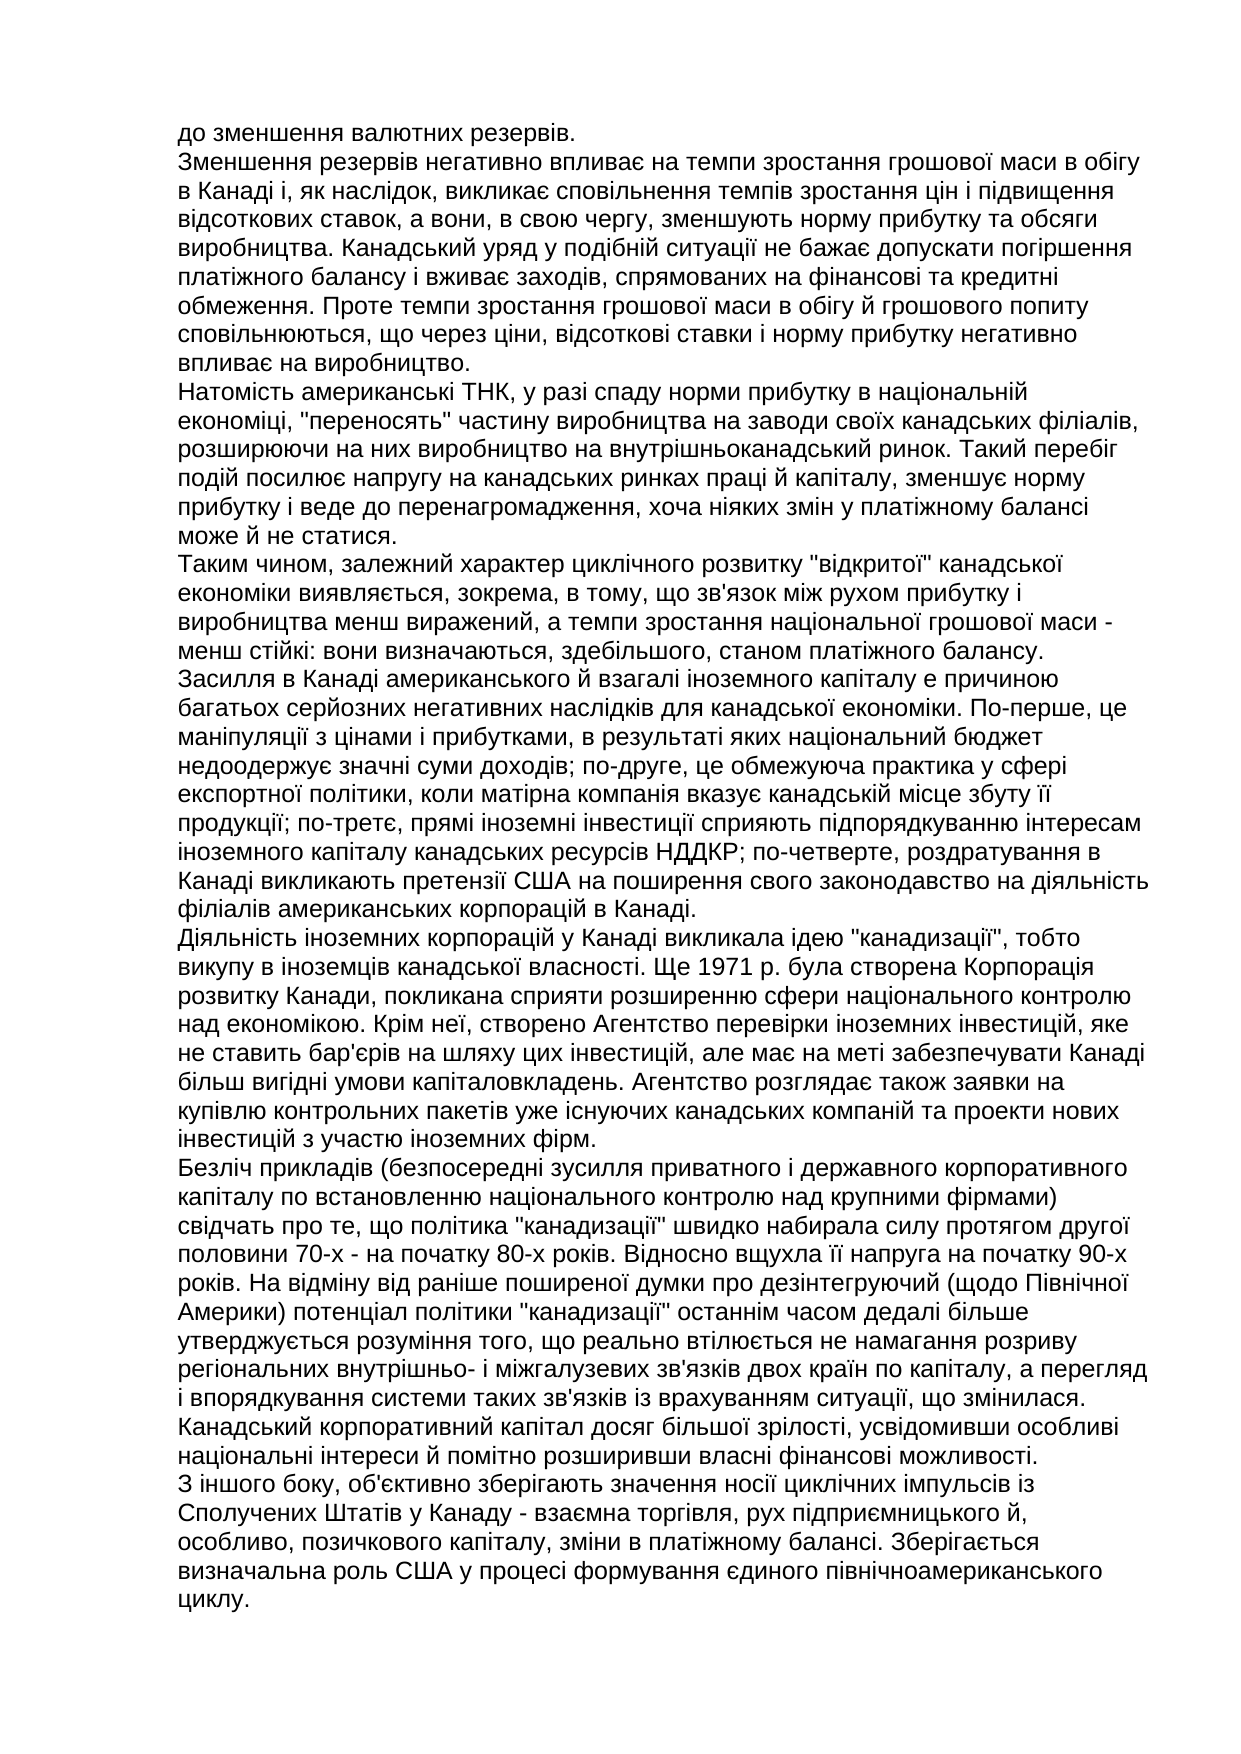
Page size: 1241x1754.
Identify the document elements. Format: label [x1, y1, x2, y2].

text [177, 118, 1152, 1613]
